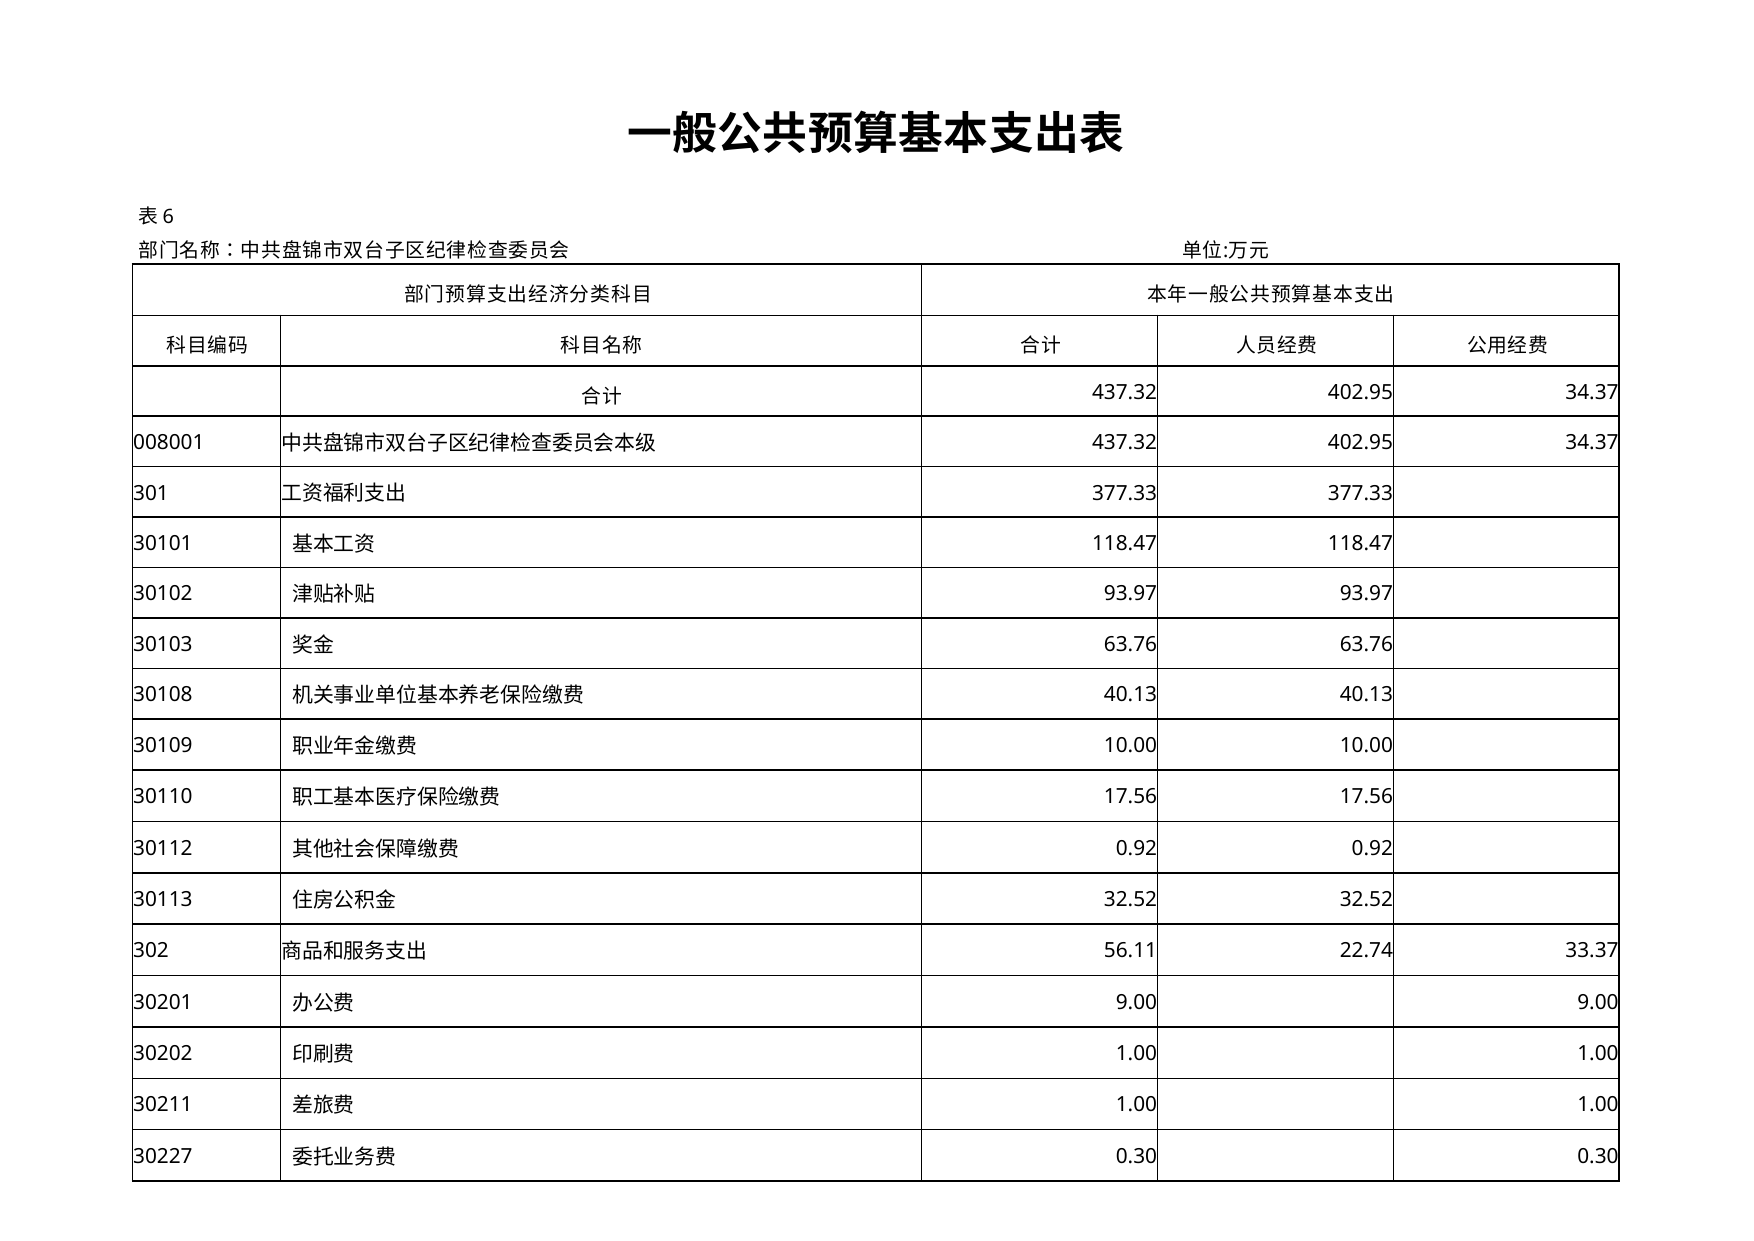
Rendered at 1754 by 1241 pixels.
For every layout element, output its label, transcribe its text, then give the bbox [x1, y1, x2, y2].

table_cell 437.32 [922, 417, 1157, 466]
table_cell 34.37 [1394, 417, 1618, 466]
table_cell 93.97 [1158, 568, 1393, 617]
table_cell 差旅费 [281, 1079, 921, 1129]
table_cell 40.13 [922, 669, 1157, 718]
table_cell 0.30 [922, 1130, 1157, 1180]
table_cell 30227 [133, 1130, 280, 1180]
text 表6 [138, 202, 1621, 228]
table_cell 1.00 [922, 1079, 1157, 1129]
table_cell 30109 [133, 720, 280, 769]
table_cell 118.47 [922, 518, 1157, 567]
table_cell 合计 [922, 316, 1157, 365]
table_cell 40.13 [1158, 669, 1393, 718]
table_cell 17.56 [922, 771, 1157, 821]
table_cell 30110 [133, 771, 280, 821]
table_cell 基本工资 [281, 518, 921, 567]
table_cell 住房公积金 [281, 874, 921, 923]
table_cell 1.00 [1394, 1079, 1618, 1129]
table_cell 118.47 [1158, 518, 1393, 567]
table_cell 30113 [133, 874, 280, 923]
table_cell 10.00 [1158, 720, 1393, 769]
table_cell [1394, 467, 1618, 516]
table_header 部门预算支出经济分类科目 [133, 265, 921, 314]
table_cell 工资福利支出 [281, 467, 921, 516]
table_cell 30202 [133, 1028, 280, 1077]
table_cell 008001 [133, 417, 280, 466]
table_cell 34.37 [1394, 367, 1618, 415]
text 一般公共预算基本支出表 [627, 104, 1621, 161]
table_cell [1394, 822, 1618, 872]
table_cell 56.11 [922, 925, 1157, 975]
table_cell 1.00 [1394, 1028, 1618, 1077]
table_cell 9.00 [922, 976, 1157, 1026]
table_cell 其他社会保障缴费 [281, 822, 921, 872]
table_cell 0.30 [1394, 1130, 1618, 1180]
table_cell 30108 [133, 669, 280, 718]
table_cell [133, 367, 280, 415]
table_cell 302 [133, 925, 280, 975]
table_cell 机关事业单位基本养老保险缴费 [281, 669, 921, 718]
table_cell 32.52 [1158, 874, 1393, 923]
table_cell 30102 [133, 568, 280, 617]
text 部门名称：中共盘锦市双台子区纪律检查委员会 单位:万元 [138, 236, 1621, 263]
table_cell 10.00 [922, 720, 1157, 769]
table_cell [1158, 976, 1393, 1026]
table_cell 0.92 [1158, 822, 1393, 872]
table_cell 30201 [133, 976, 280, 1026]
table_cell [1158, 1130, 1393, 1180]
table_cell 30211 [133, 1079, 280, 1129]
table_header 本年一般公共预算基本支出 [922, 265, 1618, 314]
table_cell 印刷费 [281, 1028, 921, 1077]
table_cell 科目编码 [133, 316, 280, 365]
table_cell 1.00 [922, 1028, 1157, 1077]
table_cell 30103 [133, 619, 280, 667]
table_cell 402.95 [1158, 417, 1393, 466]
table_cell 人员经费 [1158, 316, 1393, 365]
table_cell 93.97 [922, 568, 1157, 617]
table_cell 437.32 [922, 367, 1157, 415]
table_cell 合计 [281, 367, 921, 415]
table_cell 22.74 [1158, 925, 1393, 975]
table_cell 377.33 [922, 467, 1157, 516]
table_cell 63.76 [1158, 619, 1393, 667]
table_cell [1158, 1028, 1393, 1077]
table_cell 办公费 [281, 976, 921, 1026]
table_cell [1394, 771, 1618, 821]
table_cell 委托业务费 [281, 1130, 921, 1180]
table_cell 津贴补贴 [281, 568, 921, 617]
table_cell 科目名称 [281, 316, 921, 365]
table_cell [1158, 1079, 1393, 1129]
table_cell [1394, 720, 1618, 769]
table_cell 301 [133, 467, 280, 516]
table_cell 377.33 [1158, 467, 1393, 516]
table_cell 32.52 [922, 874, 1157, 923]
table_cell 公用经费 [1394, 316, 1618, 365]
table_cell 职工基本医疗保险缴费 [281, 771, 921, 821]
table_cell 17.56 [1158, 771, 1393, 821]
table_cell [1394, 669, 1618, 718]
table_cell 商品和服务支出 [281, 925, 921, 975]
table_cell [1394, 874, 1618, 923]
table_cell 职业年金缴费 [281, 720, 921, 769]
table_cell 奖金 [281, 619, 921, 667]
table_cell 中共盘锦市双台子区纪律检查委员会本级 [281, 417, 921, 466]
table_cell 30101 [133, 518, 280, 567]
table_cell [1394, 518, 1618, 567]
table_cell [1394, 619, 1618, 667]
table_cell 63.76 [922, 619, 1157, 667]
table_cell 0.92 [922, 822, 1157, 872]
table_cell [1394, 568, 1618, 617]
table_cell 30112 [133, 822, 280, 872]
table_cell 402.95 [1158, 367, 1393, 415]
table_cell 9.00 [1394, 976, 1618, 1026]
table_cell 33.37 [1394, 925, 1618, 975]
